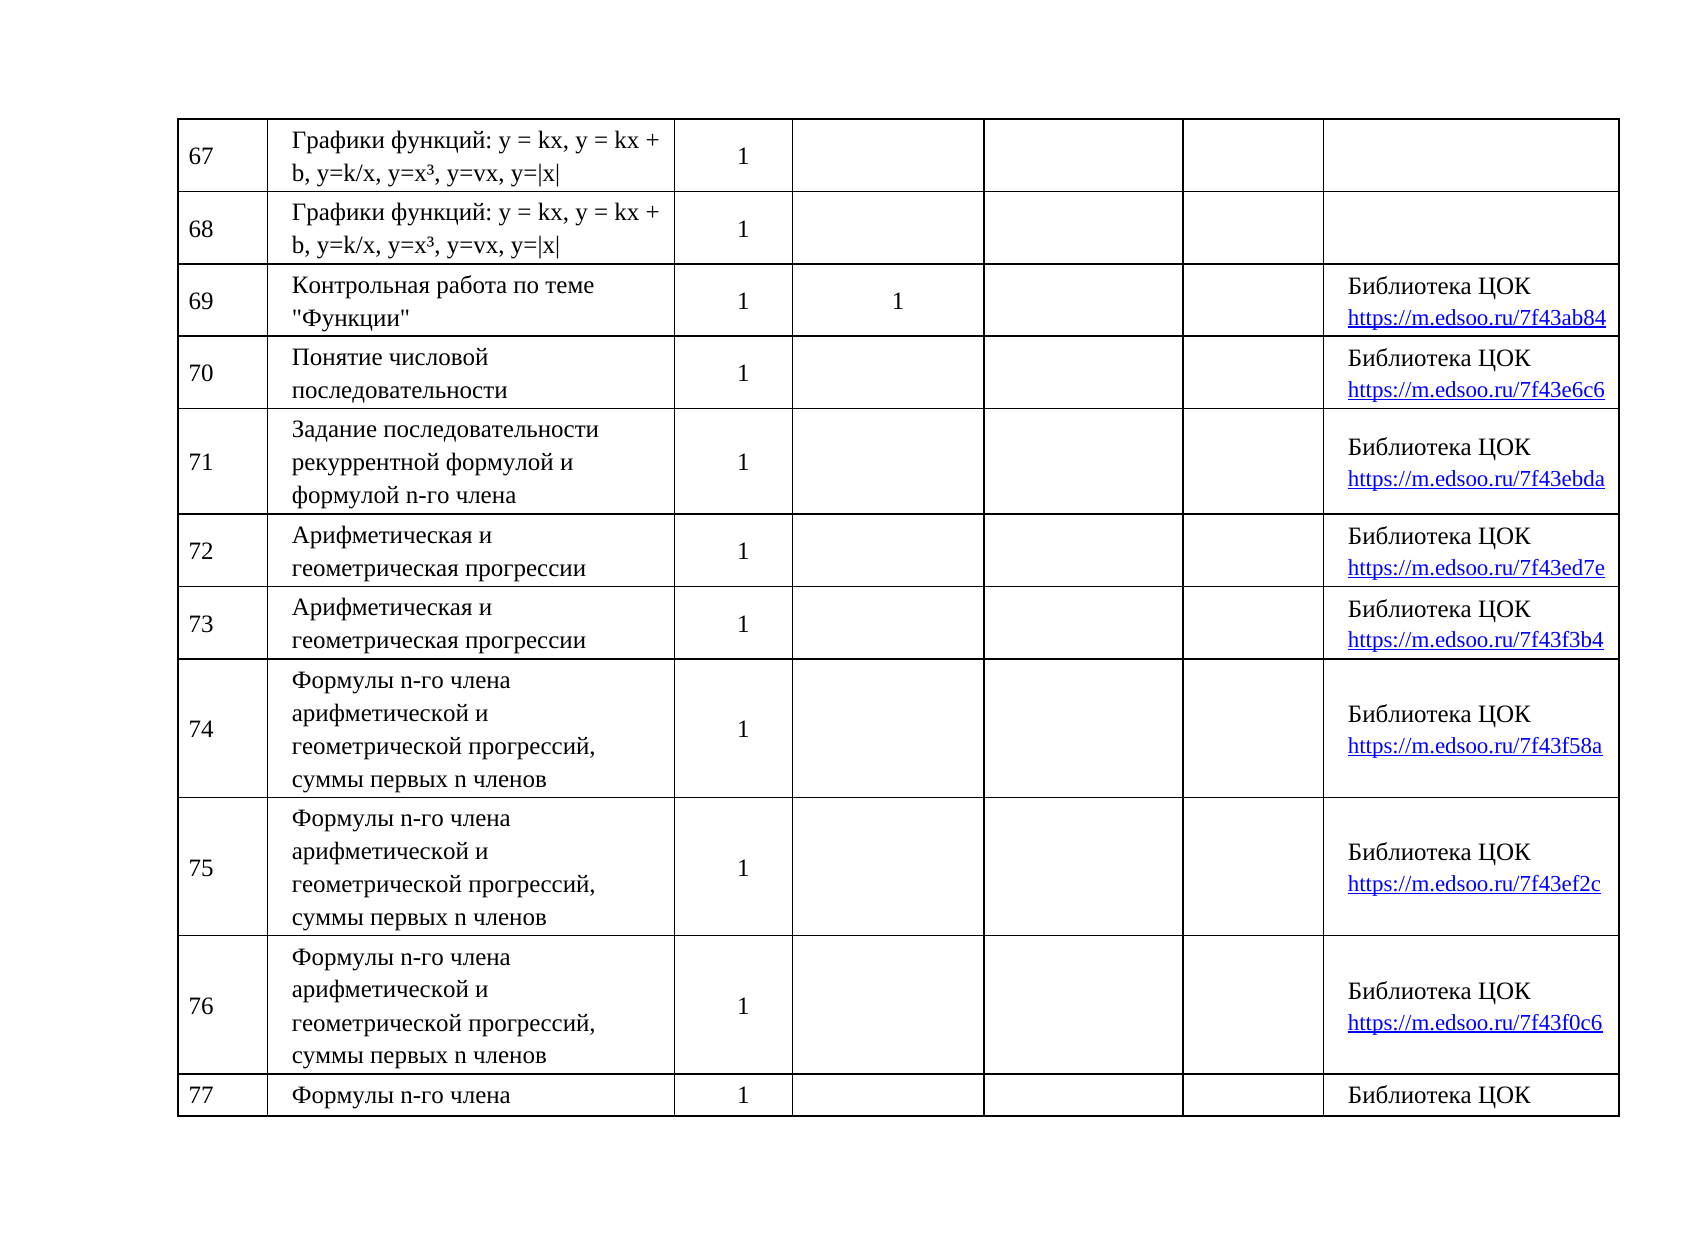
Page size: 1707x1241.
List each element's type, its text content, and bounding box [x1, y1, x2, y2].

table_cell [793, 192, 983, 263]
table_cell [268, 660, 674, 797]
table_cell 70 [179, 337, 267, 408]
table_cell 1 [675, 120, 792, 191]
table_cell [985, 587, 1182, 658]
table_cell 71 [179, 409, 267, 513]
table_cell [268, 192, 674, 263]
table_cell [793, 120, 983, 191]
table_cell [1184, 120, 1323, 191]
table_cell 72 [179, 515, 267, 586]
table_cell 1 [675, 192, 792, 263]
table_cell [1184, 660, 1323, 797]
table_cell Контрольная работа по теме "Функции" [268, 265, 674, 335]
table_cell Библиотека ЦОК https://m.edsoo.ru/7f43ebda [1324, 409, 1618, 513]
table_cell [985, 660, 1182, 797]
table_cell [793, 587, 983, 658]
table_cell [793, 337, 983, 408]
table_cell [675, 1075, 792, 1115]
table_cell Арифметическая и геометрическая прогрессии [268, 515, 674, 586]
table_cell [1184, 192, 1323, 263]
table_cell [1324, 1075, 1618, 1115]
table_cell [1324, 192, 1618, 263]
table_cell 73 [179, 587, 267, 658]
table_cell Задание последовательности рекуррентной формулой и формулой n-го члена [268, 409, 674, 513]
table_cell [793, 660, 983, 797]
table_cell Арифметическая и геометрическая прогрессии [268, 587, 674, 658]
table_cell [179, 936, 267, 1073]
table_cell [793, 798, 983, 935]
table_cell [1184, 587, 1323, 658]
table_cell 1 [793, 265, 983, 335]
table_cell Библиотека ЦОК https://m.edsoo.ru/7f43e6c6 [1324, 337, 1618, 408]
table_cell 68 [179, 192, 267, 263]
table_cell [985, 515, 1182, 586]
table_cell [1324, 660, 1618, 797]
table_cell 1 [675, 265, 792, 335]
table_cell 1 [675, 515, 792, 586]
table_cell [985, 120, 1182, 191]
table_cell [985, 265, 1182, 335]
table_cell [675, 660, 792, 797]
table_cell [268, 120, 674, 191]
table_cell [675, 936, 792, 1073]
table_cell [1184, 337, 1323, 408]
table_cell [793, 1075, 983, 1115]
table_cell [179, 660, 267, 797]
table_cell [793, 515, 983, 586]
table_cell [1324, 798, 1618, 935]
table_cell 67 [179, 120, 267, 191]
table_cell Библиотека ЦОК https://m.edsoo.ru/7f43ab84 [1324, 265, 1618, 335]
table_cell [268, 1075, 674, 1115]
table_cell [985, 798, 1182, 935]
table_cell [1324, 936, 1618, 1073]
table_cell Библиотека ЦОК https://m.edsoo.ru/7f43ed7e [1324, 515, 1618, 586]
table_cell [1324, 120, 1618, 191]
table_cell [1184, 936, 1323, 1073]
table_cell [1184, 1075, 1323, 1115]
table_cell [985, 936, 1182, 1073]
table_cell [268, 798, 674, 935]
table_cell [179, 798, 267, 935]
table_cell [985, 409, 1182, 513]
table_cell [1184, 265, 1323, 335]
table_cell 69 [179, 265, 267, 335]
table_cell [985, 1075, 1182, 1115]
table_cell [1184, 515, 1323, 586]
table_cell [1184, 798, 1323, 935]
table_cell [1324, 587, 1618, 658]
table_cell 1 [675, 587, 792, 658]
table_cell [985, 337, 1182, 408]
table_cell [985, 192, 1182, 263]
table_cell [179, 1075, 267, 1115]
table_cell 1 [675, 337, 792, 408]
table_cell 1 [675, 409, 792, 513]
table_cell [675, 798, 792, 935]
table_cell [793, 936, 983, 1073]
table_cell [1184, 409, 1323, 513]
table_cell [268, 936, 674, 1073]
table_cell [793, 409, 983, 513]
table_cell Понятие числовой последовательности [268, 337, 674, 408]
